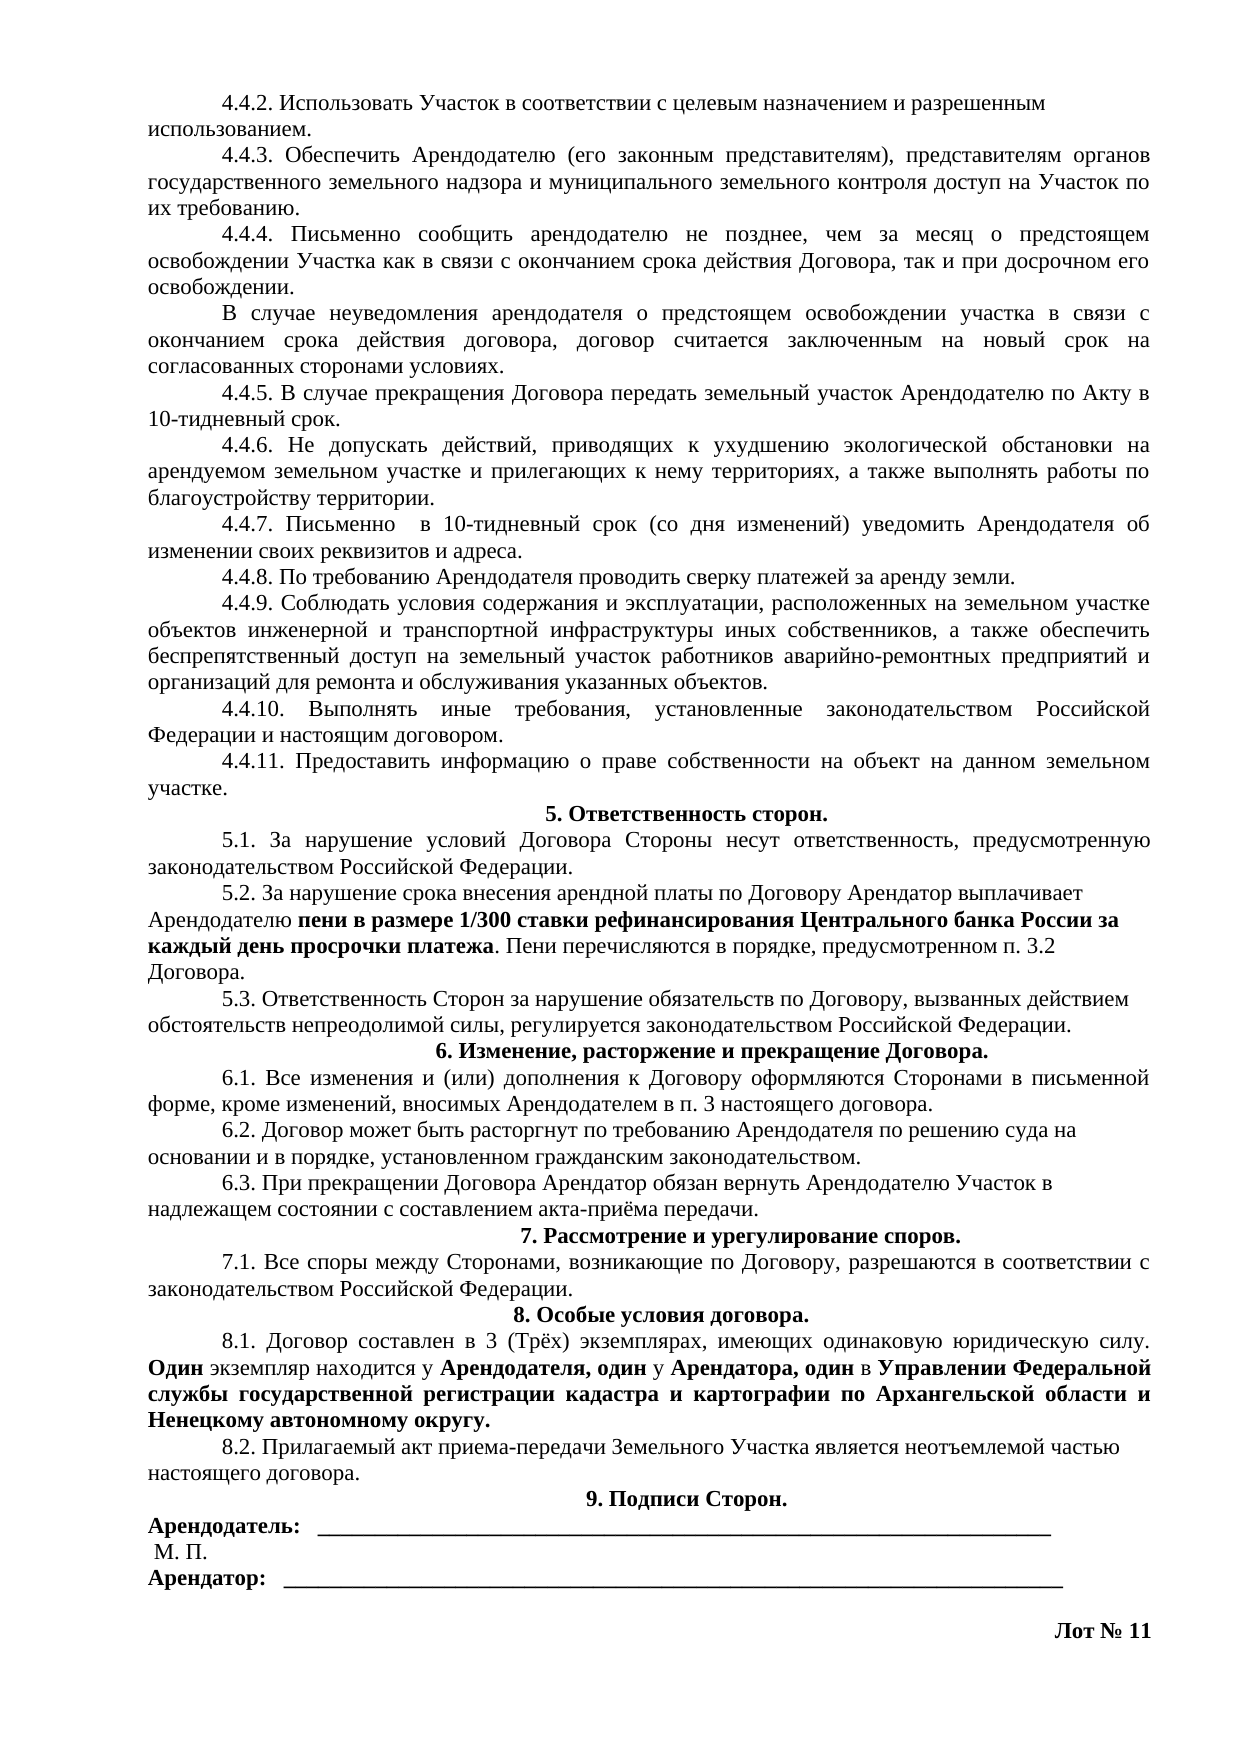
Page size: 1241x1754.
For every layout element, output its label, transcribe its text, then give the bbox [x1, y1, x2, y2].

text 9. Подписи Сторон. [148, 1485, 1152, 1512]
text 4.4.2. Использовать Участок в соответствии с целевым назначением и разрешенным использованием. [148, 89, 1152, 141]
text 5. Ответственность сторон. [148, 800, 1152, 827]
text 4.4.7. Письменно в 10-тидневный срок (со дня изменений) уведомить Арендодателя об изменении своих реквизитов и адреса. [148, 510, 1152, 563]
text 6.3. При прекращении Договора Арендатор обязан вернуть Арендодателю Участок в надлежащем состоянии с составлением акта-приёма передачи. [148, 1169, 1152, 1222]
text 4.4.5. В случае прекращения Договора передать земельный участок Арендодателю по Акту в 10-тидневный срок. [148, 378, 1152, 431]
text 8. Особые условия договора. [148, 1301, 1152, 1327]
text 4.4.10. Выполнять иные требования, установленные законодательством Российской Федерации и настоящим договором. [148, 695, 1152, 747]
text 4.4.3. Обеспечить Арендодателю (его законным представителям), представителям органов государственного земельного надзора и муниципального земельного контроля доступ на Участок по их требованию. [148, 141, 1152, 220]
text В случае неуведомления арендодателя о предстоящем освобождении участка в связи с окончанием срока действия договора, договор считается заключенным на новый срок на согласованных сторонами условиях. [148, 299, 1152, 378]
text Арендатор: ____________________________________________________________________ [148, 1564, 1152, 1591]
text 6. Изменение, расторжение и прекращение Договора. [148, 1037, 1152, 1064]
text 5.3. Ответственность Сторон за нарушение обязательств по Договору, вызванных действием обстоятельств непреодолимой силы, регулируется законодательством Российской Федерации. [148, 985, 1152, 1037]
text 4.4.4. Письменно сообщить арендодателю не позднее, чем за месяц о предстоящем освобождении Участка как в связи с окончанием срока действия Договора, так и при досрочном его освобождении. [148, 220, 1152, 299]
text 8.2. Прилагаемый акт приема-передачи Земельного Участка является неотъемлемой частью настоящего договора. [148, 1433, 1152, 1485]
text 7. Рассмотрение и урегулирование споров. [148, 1222, 1152, 1248]
text 4.4.6. Не допускать действий, приводящих к ухудшению экологической обстановки на арендуемом земельном участке и прилегающих к нему территориях, а также выполнять работы по благоустройству территории. [148, 431, 1152, 510]
text Арендодатель: ________________________________________________________________ [148, 1512, 1152, 1538]
text М. П. [148, 1538, 1152, 1564]
text 4.4.8. По требованию Арендодателя проводить сверку платежей за аренду земли. [148, 563, 1152, 589]
text 6.2. Договор может быть расторгнут по требованию Арендодателя по решению суда на основании и в порядке, установленном гражданским законодательством. [148, 1116, 1152, 1169]
text 6.1. Все изменения и (или) дополнения к Договору оформляются Сторонами в письменной форме, кроме изменений, вносимых Арендодателем в п. 3 настоящего договора. [148, 1064, 1152, 1116]
text 8.1. Договор составлен в 3 (Трёх) экземплярах, имеющих одинаковую юридическую силу. Один экземпляр находится у Арендодателя, один у Арендатора, один в Управлении Федеральной службы государственной регистрации кадастра и картографии по Архангельской области и Ненецкому автономному округу. [148, 1327, 1152, 1433]
text 4.4.9. Соблюдать условия содержания и эксплуатации, расположенных на земельном участке объектов инженерной и транспортной инфраструктуры иных собственников, а также обеспечить беспрепятственный доступ на земельный участок работников аварийно-ремонтных предприятий и организаций для ремонта и обслуживания указанных объектов. [148, 589, 1152, 695]
text 5.2. За нарушение срока внесения арендной платы по Договору Арендатор выплачивает Арендодателю пени в размере 1/300 ставки рефинансирования Центрального банка России за каждый день просрочки платежа. Пени перечисляются в порядке, предусмотренном п. 3.2 Договора. [148, 879, 1152, 985]
text 7.1. Все споры между Сторонами, возникающие по Договору, разрешаются в соответствии с законодательством Российской Федерации. [148, 1248, 1152, 1301]
text 5.1. За нарушение условий Договора Стороны несут ответственность, предусмотренную законодательством Российской Федерации. [148, 827, 1152, 879]
text Лот № 11 [148, 1617, 1152, 1643]
text 4.4.11. Предоставить информацию о праве собственности на объект на данном земельном участке. [148, 747, 1152, 800]
